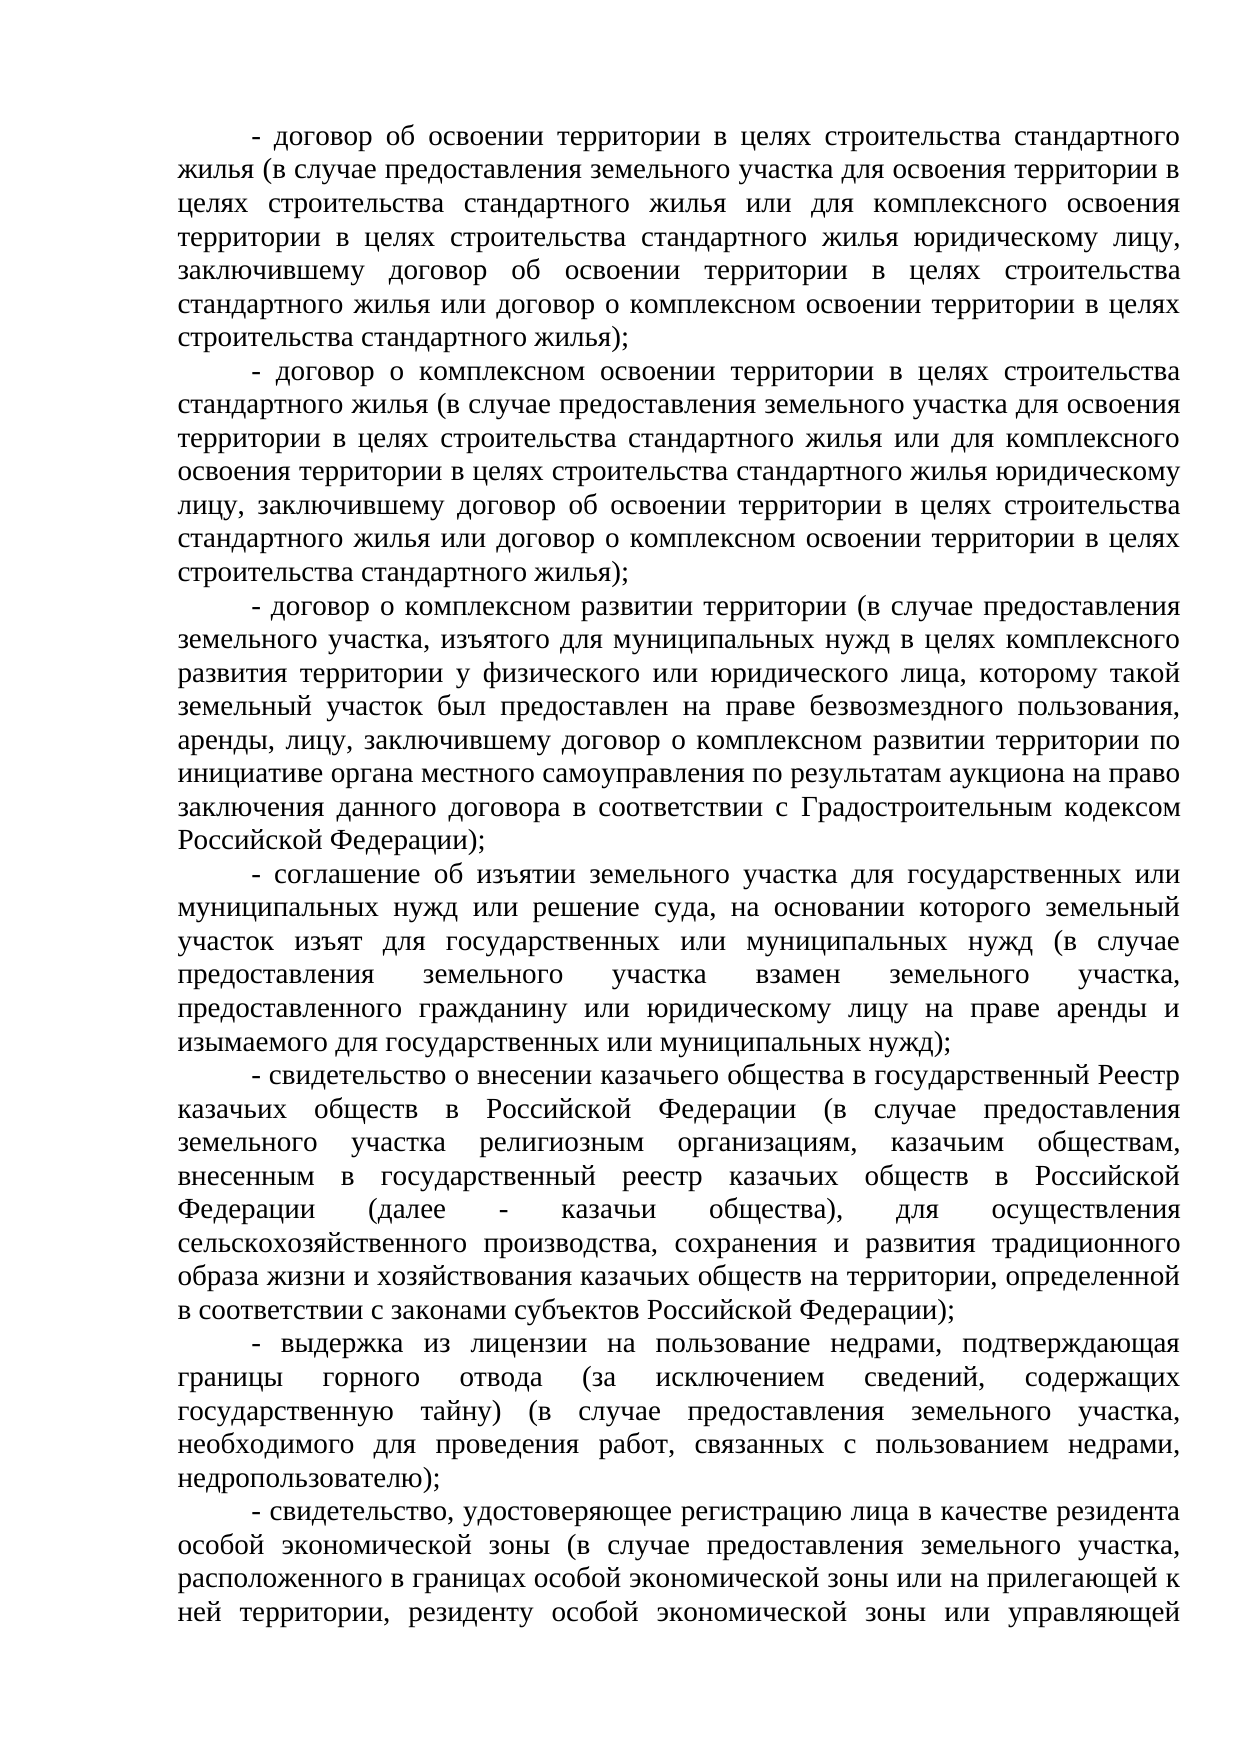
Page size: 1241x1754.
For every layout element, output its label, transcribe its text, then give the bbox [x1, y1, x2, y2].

text - выдержка из лицензии на пользование недрами, подтверждающая границы горного отвода (за исключением сведений, содержащих государственную тайну) (в случае предоставления земельного участка, необходимого для проведения работ, связанных с пользованием недрами, недропользователю); [177, 1326, 1181, 1493]
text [177, 1493, 1181, 1627]
text - договор о комплексном развитии территории (в случае предоставления земельного участка, изъятого для муниципальных нужд в целях комплексного развития территории у физического или юридического лица, которому такой земельный участок был предоставлен на праве безвозмездного пользования, аренды, лицу, заключившему договор о комплексном развитии территории по инициативе органа местного самоуправления по результатам аукциона на право заключения данного договора в соответствии с Градостроительным кодексом Российской Федерации); [177, 588, 1181, 856]
text - свидетельство о внесении казачьего общества в государственный Реестр казачьих обществ в Российской Федерации (в случае предоставления земельного участка религиозным организациям, казачьим обществам, внесенным в государственный реестр казачьих обществ в Российской Федерации (далее - казачьи общества), для осуществления сельскохозяйственного производства, сохранения и развития традиционного образа жизни и хозяйствования казачьих обществ на территории, определенной в соответствии с законами субъектов Российской Федерации); [177, 1057, 1181, 1326]
text - соглашение об изъятии земельного участка для государственных или муниципальных нужд или решение суда, на основании которого земельный участок изъят для государственных или муниципальных нужд (в случае предоставления земельного участка взамен земельного участка, предоставленного гражданину или юридическому лицу на праве аренды и изымаемого для государственных или муниципальных нужд); [177, 856, 1181, 1057]
text - договор о комплексном освоении территории в целях строительства стандартного жилья (в случае предоставления земельного участка для освоения территории в целях строительства стандартного жилья или для комплексного освоения территории в целях строительства стандартного жилья юридическому лицу, заключившему договор об освоении территории в целях строительства стандартного жилья или договор о комплексном освоении территории в целях строительства стандартного жилья); [177, 353, 1181, 588]
text - договор об освоении территории в целях строительства стандартного жилья (в случае предоставления земельного участка для освоения территории в целях строительства стандартного жилья или для комплексного освоения территории в целях строительства стандартного жилья юридическому лицу, заключившему договор об освоении территории в целях строительства стандартного жилья или договор о комплексном освоении территории в целях строительства стандартного жилья); [177, 118, 1181, 353]
